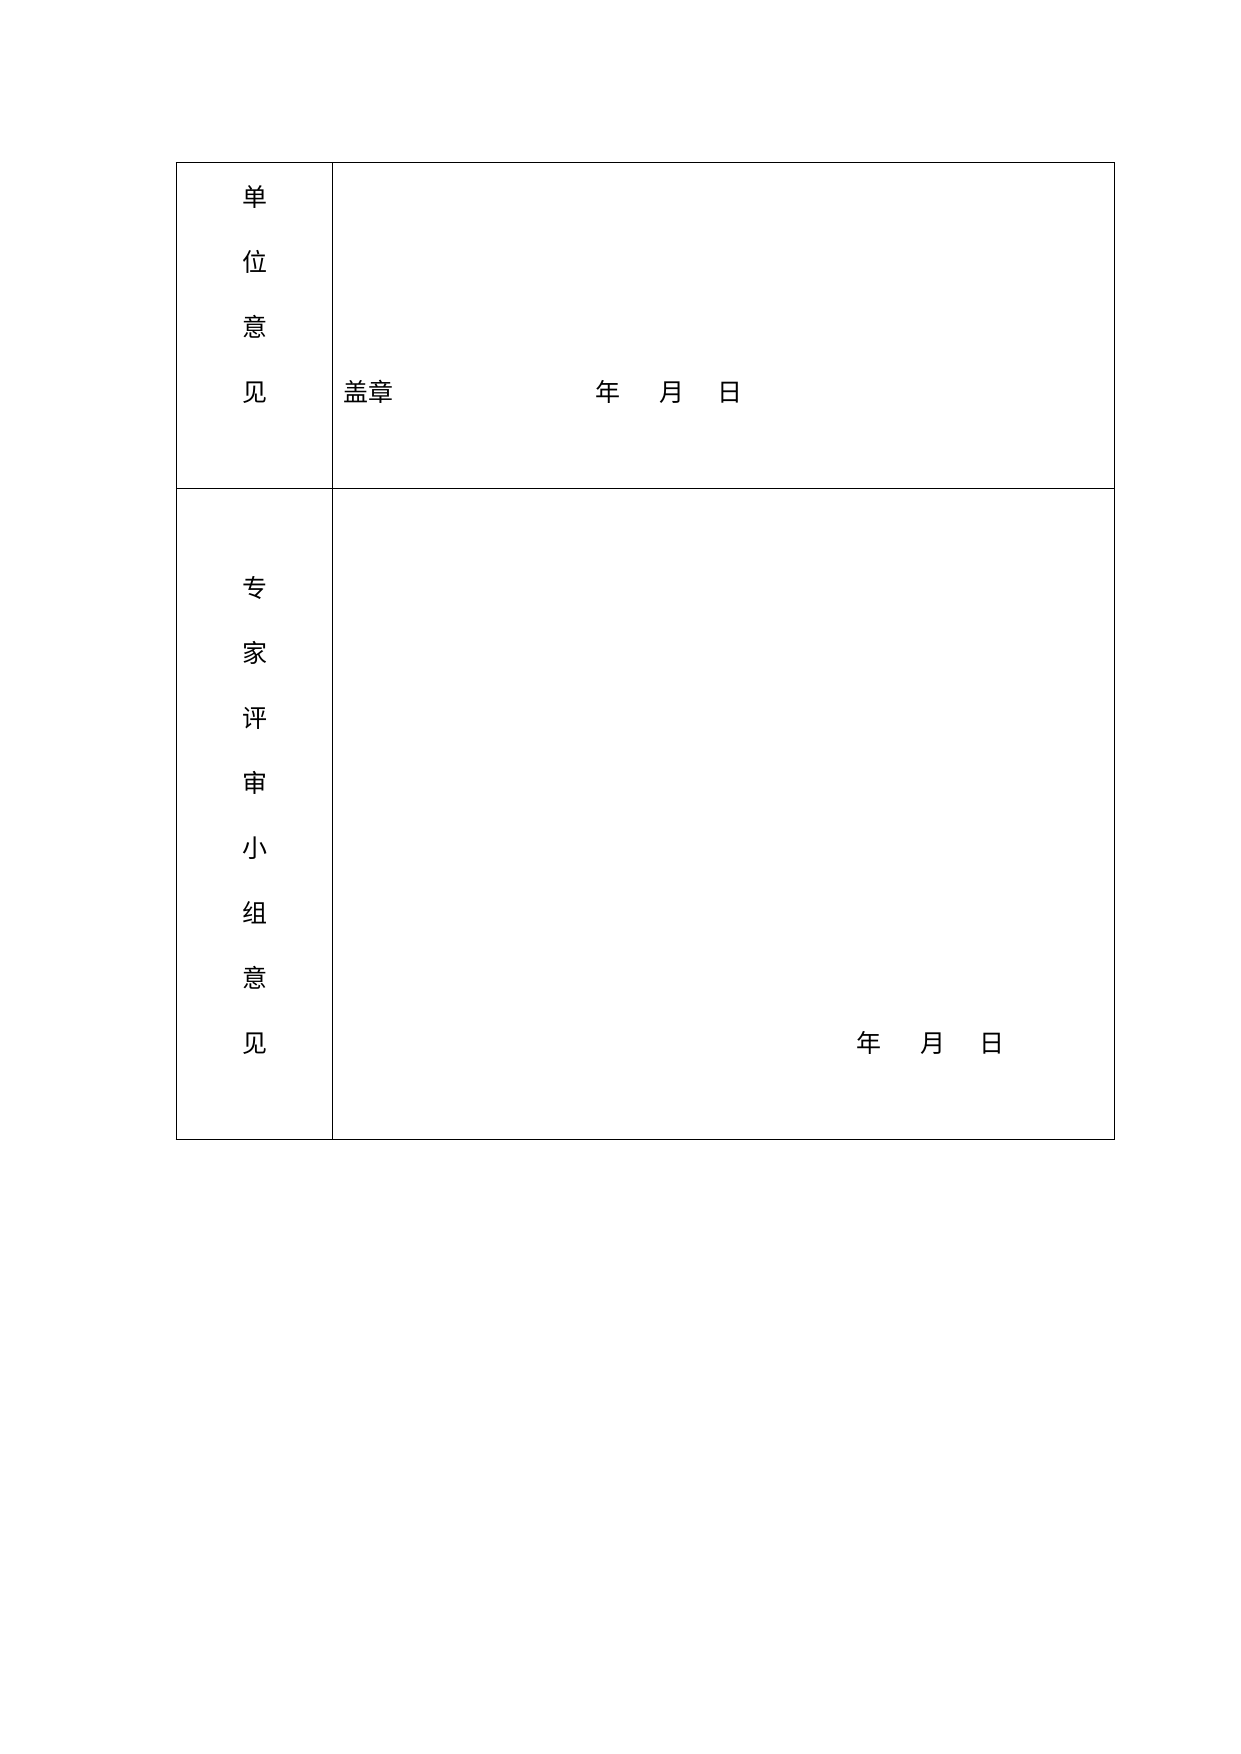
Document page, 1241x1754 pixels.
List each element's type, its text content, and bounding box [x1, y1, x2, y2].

table_cell 盖章 年 月 日 [333, 163, 1114, 488]
table_cell 年 月 日 [333, 489, 1114, 1139]
table_cell 申 报 单 位 意 见 [177, 163, 332, 488]
table_cell 专 家 评 审 小 组 意 见 [177, 489, 332, 1139]
